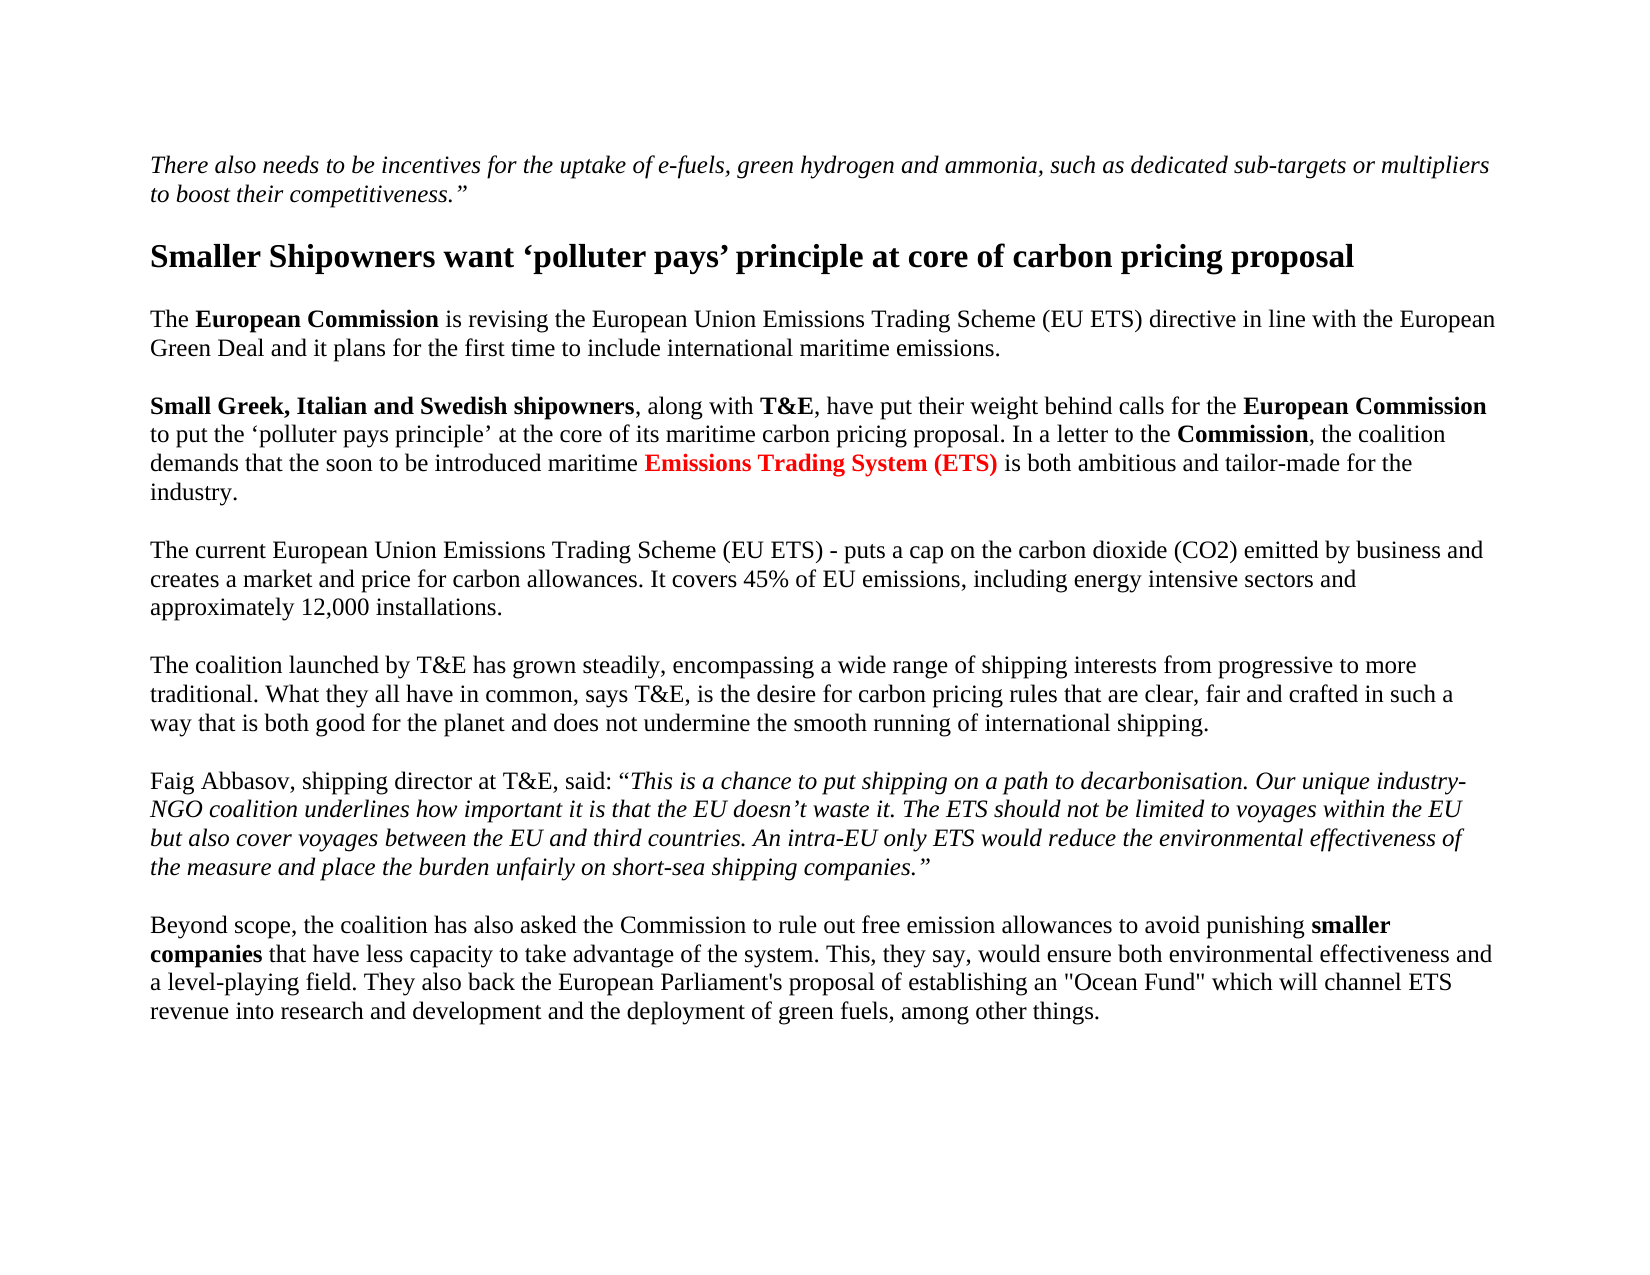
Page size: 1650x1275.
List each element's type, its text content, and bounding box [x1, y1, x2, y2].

text The current European Union Emissions Trading Scheme (EU ETS) - puts a cap on the carbon dioxide (CO2) emitted by business and creates a market and price for carbon allowances. It covers 45% of EU emissions, including energy intensive sectors and approximately 12,000 installations. [150, 535, 1500, 621]
text The coalition launched by T&E has grown steadily, encompassing a wide range of shipping interests from progressive to more traditional. What they all have in common, says T&E, is the desire for carbon pricing rules that are clear, fair and crafted in such a way that is both good for the planet and does not undermine the smooth running of international shipping. [150, 650, 1500, 737]
text Faig Abbasov, shipping director at T&E, said: “This is a chance to put shipping on a path to decarbonisation. Our unique industry-NGO coalition underlines how important it is that the EU doesn’t waste it. The ETS should not be limited to voyages within the EU but also cover voyages between the EU and third countries. An intra-EU only ETS would reduce the environmental effectiveness of the measure and place the burden unfairly on short-sea shipping companies.” [150, 766, 1500, 881]
text Small Greek, Italian and Swedish shipowners, along with T&E, have put their weight behind calls for the European Commission to put the ‘polluter pays principle’ at the core of its maritime carbon pricing proposal. In a letter to the Commission, the coalition demands that the soon to be introduced maritime Emissions Trading System (ETS) is both ambitious and tailor-made for the industry. [150, 391, 1500, 506]
text Beyond scope, the coalition has also asked the Commission to rule out free emission allowances to avoid punishing smaller companies that have less capacity to take advantage of the system. This, they say, would ensure both environmental effectiveness and a level-playing field. They also back the European Parliament's proposal of establishing an "Ocean Fund" which will channel ETS revenue into research and development and the deployment of green fuels, among other things. [150, 910, 1500, 1025]
text The European Commission is revising the European Union Emissions Trading Scheme (EU ETS) directive in line with the European Green Deal and it plans for the first time to include international maritime emissions. [150, 304, 1500, 362]
subtitle Smaller Shipowners want ‘polluter pays’ principle at core of carbon pricing proposal [150, 237, 1500, 275]
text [150, 150, 1500, 207]
